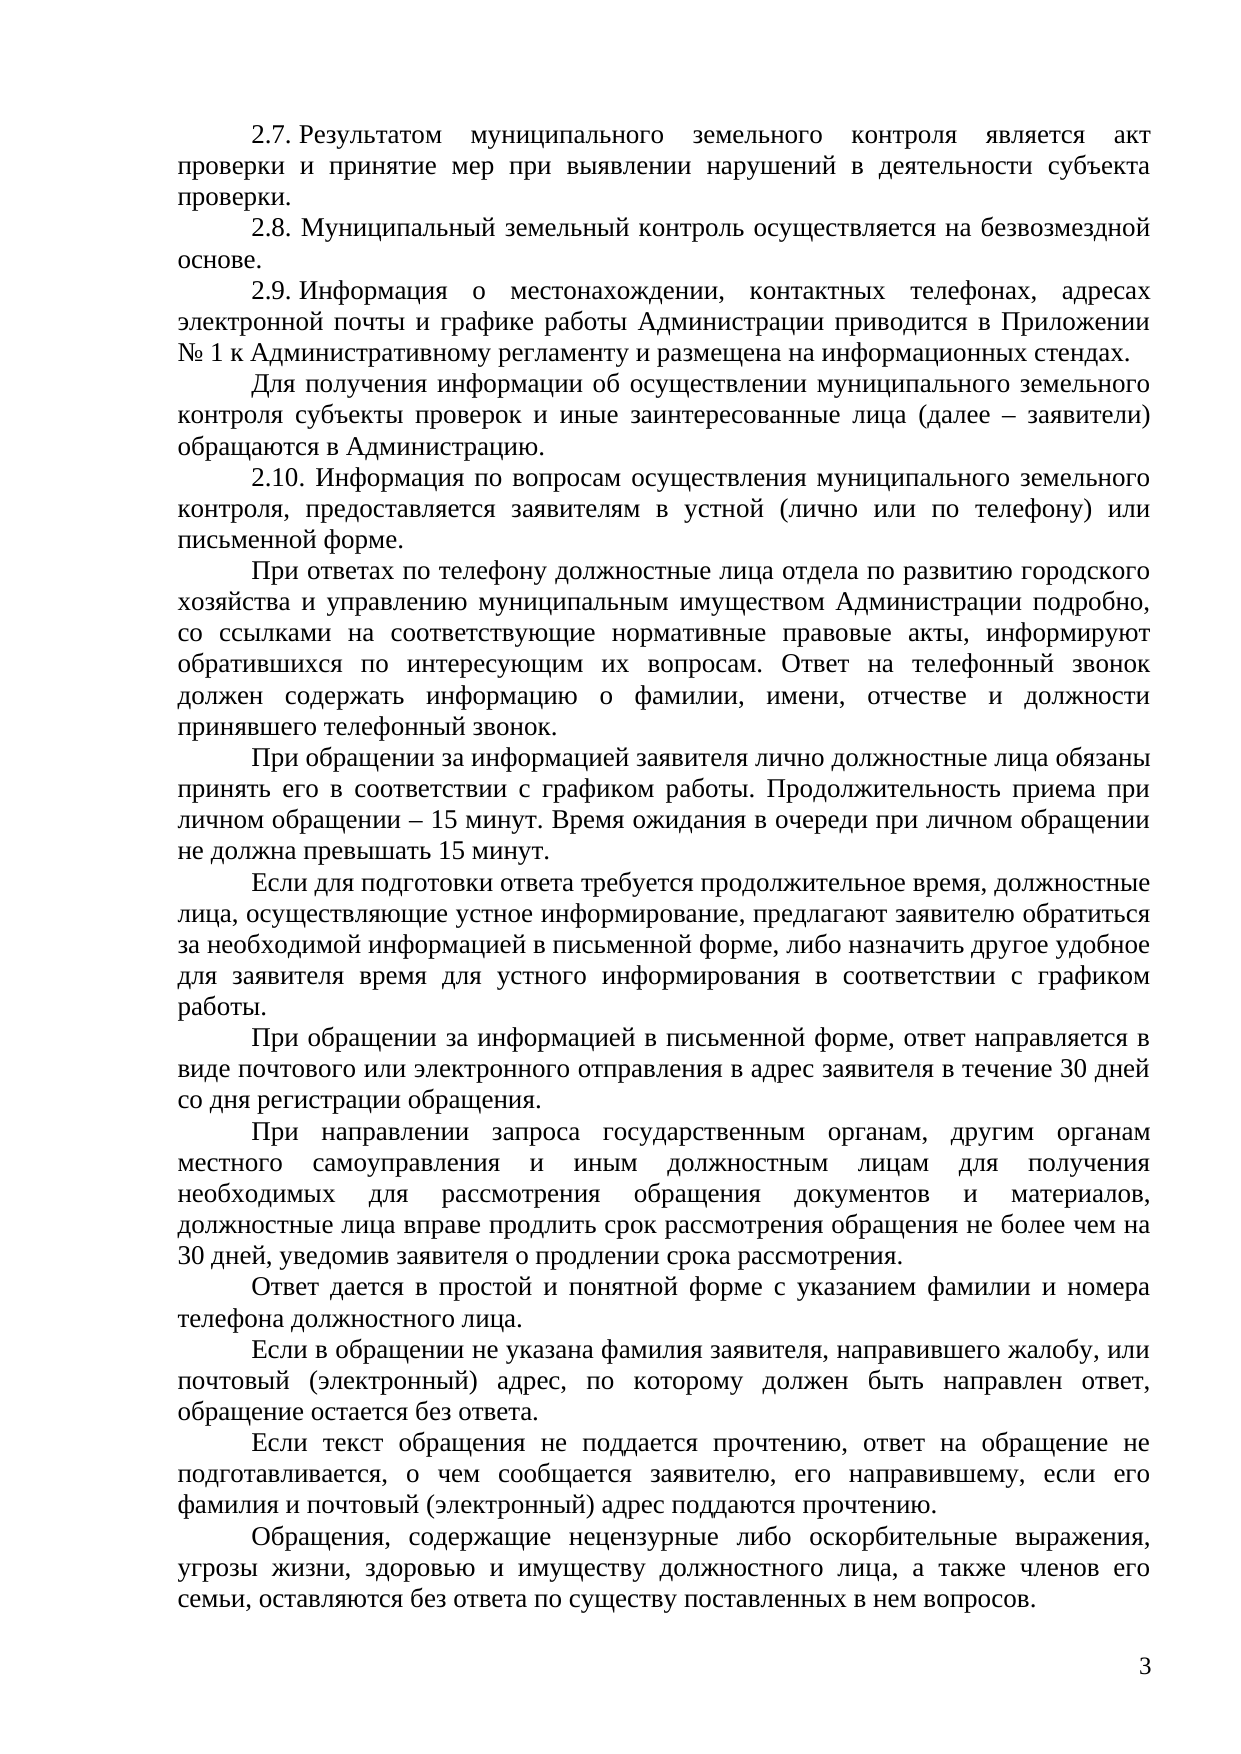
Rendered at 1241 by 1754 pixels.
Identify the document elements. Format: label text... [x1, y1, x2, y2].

text 2.9. Информация о местонахождении, контактных телефонах, адресах электронной почты и графике работы Администрации приводится в Приложении № 1 к Административному регламенту и размещена на информационных стендах. [177, 274, 1152, 367]
text 2.8. Муниципальный земельный контроль осуществляется на безвозмездной основе. [177, 212, 1152, 274]
text 2.10. Информация по вопросам осуществления муниципального земельного контроля, предоставляется заявителям в устной (лично или по телефону) или письменной форме. [177, 461, 1152, 554]
text При направлении запроса государственным органам, другим органам местного самоуправления и иным должностным лицам для получения необходимых для рассмотрения обращения документов и материалов, должностные лица вправе продлить срок рассмотрения обращения не более чем на 30 дней, уведомив заявителя о продлении срока рассмотрения. [177, 1115, 1152, 1271]
text Ответ дается в простой и понятной форме с указанием фамилии и номера телефона должностного лица. [177, 1271, 1152, 1333]
text При обращении за информацией в письменной форме, ответ направляется в виде почтового или электронного отправления в адрес заявителя в течение 30 дней со дня регистрации обращения. [177, 1021, 1152, 1115]
text При ответах по телефону должностные лица отдела по развитию городского хозяйства и управлению муниципальным имуществом Администрации подробно, со ссылками на соответствующие нормативные правовые акты, информируют обратившихся по интересующим их вопросам. Ответ на телефонный звонок должен содержать информацию о фамилии, имени, отчестве и должности принявшего телефонный звонок. [177, 554, 1152, 741]
text Если в обращении не указана фамилия заявителя, направившего жалобу, или почтовый (электронный) адрес, по которому должен быть направлен ответ, обращение остается без ответа. [177, 1333, 1152, 1426]
text Если текст обращения не поддается прочтению, ответ на обращение не подготавливается, о чем сообщается заявителю, его направившему, если его фамилия и почтовый (электронный) адрес поддаются прочтению. [177, 1426, 1152, 1520]
text При обращении за информацией заявителя лично должностные лица обязаны принять его в соответствии с графиком работы. Продолжительность приема при личном обращении – 15 минут. Время ожидания в очереди при личном обращении не должна превышать 15 минут. [177, 741, 1152, 866]
text Обращения, содержащие нецензурные либо оскорбительные выражения, угрозы жизни, здоровью и имуществу должностного лица, а также членов его семьи, оставляются без ответа по существу поставленных в нем вопросов. [177, 1520, 1152, 1613]
text Если для подготовки ответа требуется продолжительное время, должностные лица, осуществляющие устное информирование, предлагают заявителю обратиться за необходимой информацией в письменной форме, либо назначить другое удобное для заявителя время для устного информирования в соответствии с графиком работы. [177, 866, 1152, 1021]
text 2.7. Результатом муниципального земельного контроля является акт проверки и принятие мер при выявлении нарушений в деятельности субъекта проверки. [177, 118, 1152, 212]
text Для получения информации об осуществлении муниципального земельного контроля субъекты проверок и иные заинтересованные лица (далее – заявители) обращаются в Администрацию. [177, 367, 1152, 461]
